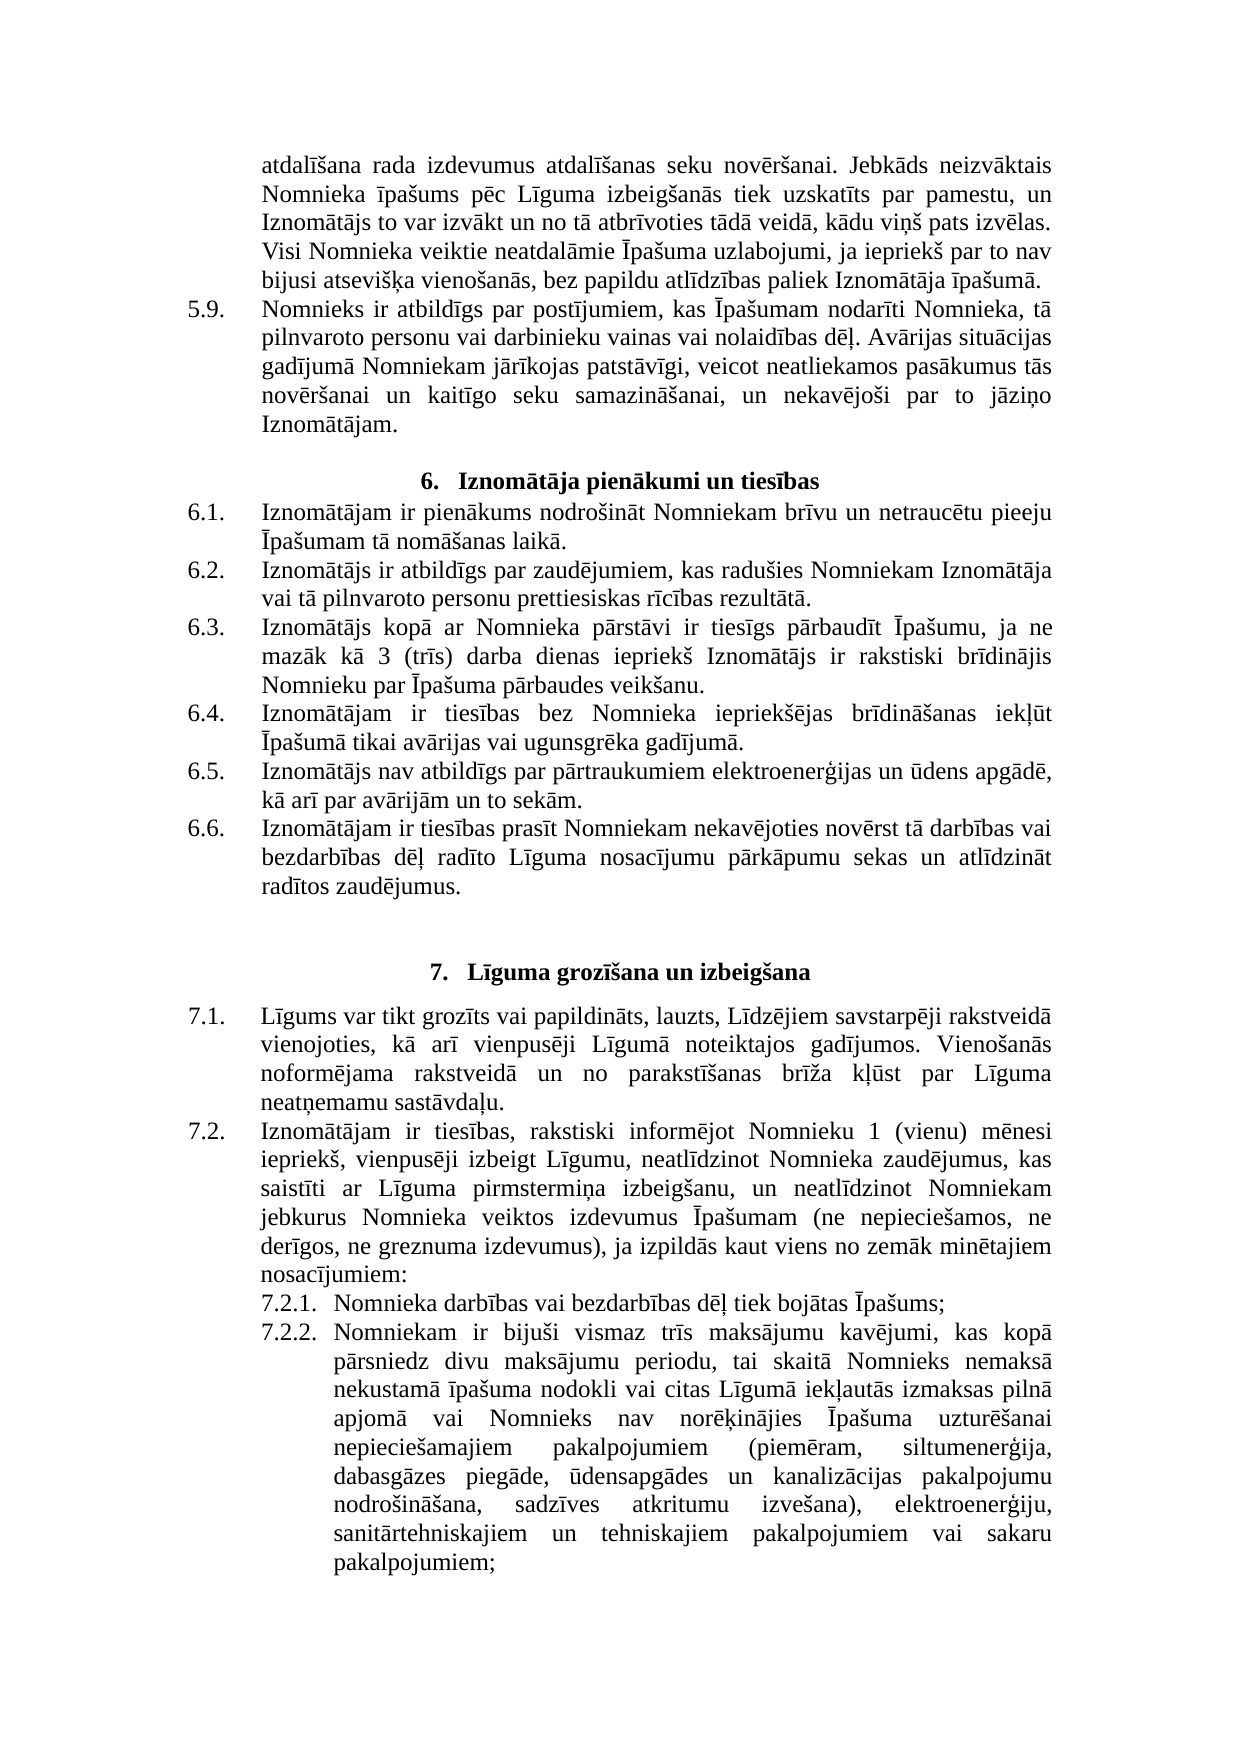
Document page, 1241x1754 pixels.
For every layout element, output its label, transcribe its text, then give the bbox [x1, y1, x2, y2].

list Iznomātāja pienākumi un tiesības [187, 466, 1053, 495]
list Iznomātājam ir tiesības bez Nomnieka iepriekšējas brīdināšanas iekļūt Īpašumā tikai avārijas vai ugunsgrēka gadījumā. [187, 698, 1053, 756]
list Nomniekam ir bijuši vismaz trīs maksājumu kavējumi, kas kopā pārsniedz divu maksājumu periodu, tai skaitā Nomnieks nemaksā nekustamā īpašuma nodokli vai citas Līgumā iekļautās izmaksas pilnā apjomā vai Nomnieks nav norēķinājies Īpašuma uzturēšanai nepieciešamajiem pakalpojumiem (piemēram, siltumenerģija, dabasgāzes piegāde, ūdensapgādes un kanalizācijas pakalpojumu nodrošināšana, sadzīves atkritumu izvešana), elektroenerģiju, sanitārtehniskajiem un tehniskajiem pakalpojumiem vai sakaru pakalpojumiem; [261, 1317, 1053, 1576]
list Iznomātājs kopā ar Nomnieka pārstāvi ir tiesīgs pārbaudīt Īpašumu, ja ne mazāk kā 3 (trīs) darba dienas iepriekš Iznomātājs ir rakstiski brīdinājis Nomnieku par Īpašuma pārbaudes veikšanu. [187, 612, 1053, 698]
list Nomnieks ir atbildīgs par postījumiem, kas Īpašumam nodarīti Nomnieka, tā pilnvaroto personu vai darbinieku vainas vai nolaidības dēļ. Avārijas situācijas gadījumā Nomniekam jārīkojas patstāvīgi, veicot neatliekamos pasākumus tās novēršanai un kaitīgo seku samazināšanai, un nekavējoši par to jāziņo Iznomātājam. [187, 294, 1053, 437]
list Līgums var tikt grozīts vai papildināts, lauzts, Līdzējiem savstarpēji rakstveidā vienojoties, kā arī vienpusēji Līgumā noteiktajos gadījumos. Vienošanās noformējama rakstveidā un no parakstīšanas brīža kļūst par Līguma neatņemamu sastāvdaļu. [188, 1001, 1053, 1116]
list Iznomātājam ir tiesības prasīt Nomniekam nekavējoties novērst tā darbības vai bezdarbības dēļ radīto Līguma nosacījumu pārkāpumu sekas un atlīdzināt radītos zaudējumus. [187, 813, 1053, 900]
list Iznomātājam ir tiesības, rakstiski informējot Nomnieku 1 (vienu) mēnesi iepriekš, vienpusēji izbeigt Līgumu, neatlīdzinot Nomnieka zaudējumus, kas saistīti ar Līguma pirmstermiņa izbeigšanu, un neatlīdzinot Nomniekam jebkurus Nomnieka veiktos izdevumus Īpašumam (ne nepieciešamos, ne derīgos, ne greznuma izdevumus), ja izpildās kaut viens no zemāk minētajiem nosacījumiem: [188, 1116, 1053, 1288]
list Līguma grozīšana un izbeigšana [187, 957, 1053, 986]
list Iznomātājam ir pienākums nodrošināt Nomniekam brīvu un netraucētu pieeju Īpašumam tā nomāšanas laikā. [187, 497, 1053, 555]
list Nomnieka darbības vai bezdarbības dēļ tiek bojātas Īpašums; [261, 1288, 1053, 1317]
list Iznomātājs nav atbildīgs par pārtraukumiem elektroenerģijas un ūdens apgādē, kā arī par avārijām un to sekām. [187, 756, 1053, 813]
list Iznomātājs ir atbildīgs par zaudējumiem, kas radušies Nomniekam Iznomātāja vai tā pilnvaroto personu prettiesiskas rīcības rezultātā. [187, 555, 1053, 612]
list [187, 150, 1053, 294]
